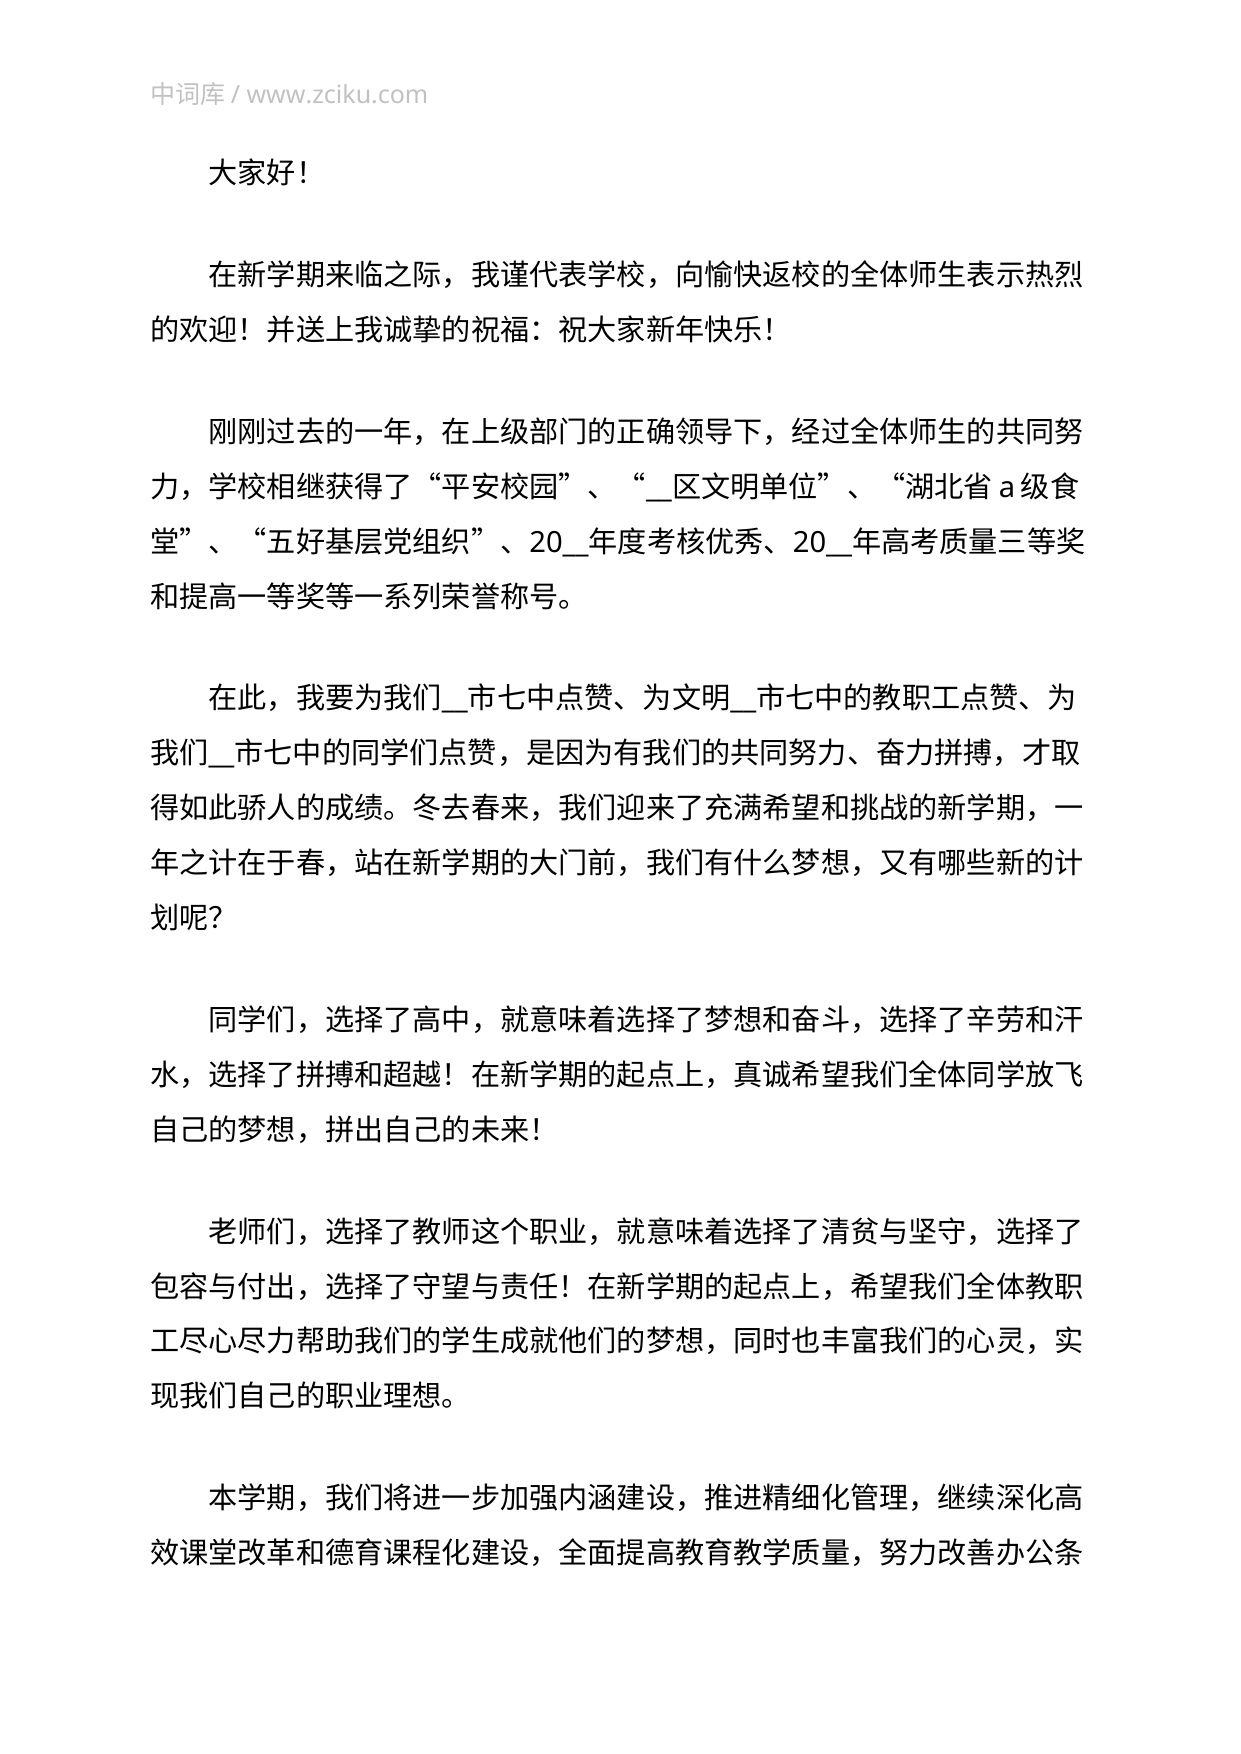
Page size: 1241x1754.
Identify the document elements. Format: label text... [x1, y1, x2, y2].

text 刚刚过去的一年，在上级部门的正确领导下，经过全体师生的共同努力，学校相继获得了“平安校园”、“__区文明单位”、“湖北省a级食堂”、“五好基层党组织”、20__年度考核优秀、20__年高考质量三等奖和提高一等奖等一系列荣誉称号。 [150, 408, 1090, 616]
text 老师们，选择了教师这个职业，就意味着选择了清贫与坚守，选择了包容与付出，选择了守望与责任！在新学期的起点上，希望我们全体教职工尽心尽力帮助我们的学生成就他们的梦想，同时也丰富我们的心灵，实现我们自己的职业理想。 [150, 1208, 1090, 1415]
text 在此，我要为我们__市七中点赞、为文明__市七中的教职工点赞、为我们__市七中的同学们点赞，是因为有我们的共同努力、奋力拼搏，才取得如此骄人的成绩。冬去春来，我们迎来了充满希望和挑战的新学期，一年之计在于春，站在新学期的大门前，我们有什么梦想，又有哪些新的计划呢？ [150, 675, 1090, 937]
text 在新学期来临之际，我谨代表学校，向愉快返校的全体师生表示热烈的欢迎！并送上我诚挚的祝福：祝大家新年快乐！ [150, 252, 1090, 349]
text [150, 1475, 1090, 1572]
text 同学们，选择了高中，就意味着选择了梦想和奋斗，选择了辛劳和汗水，选择了拼搏和超越！在新学期的起点上，真诚希望我们全体同学放飞自己的梦想，拼出自己的未来！ [150, 997, 1090, 1149]
text 大家好！ [150, 150, 1090, 192]
